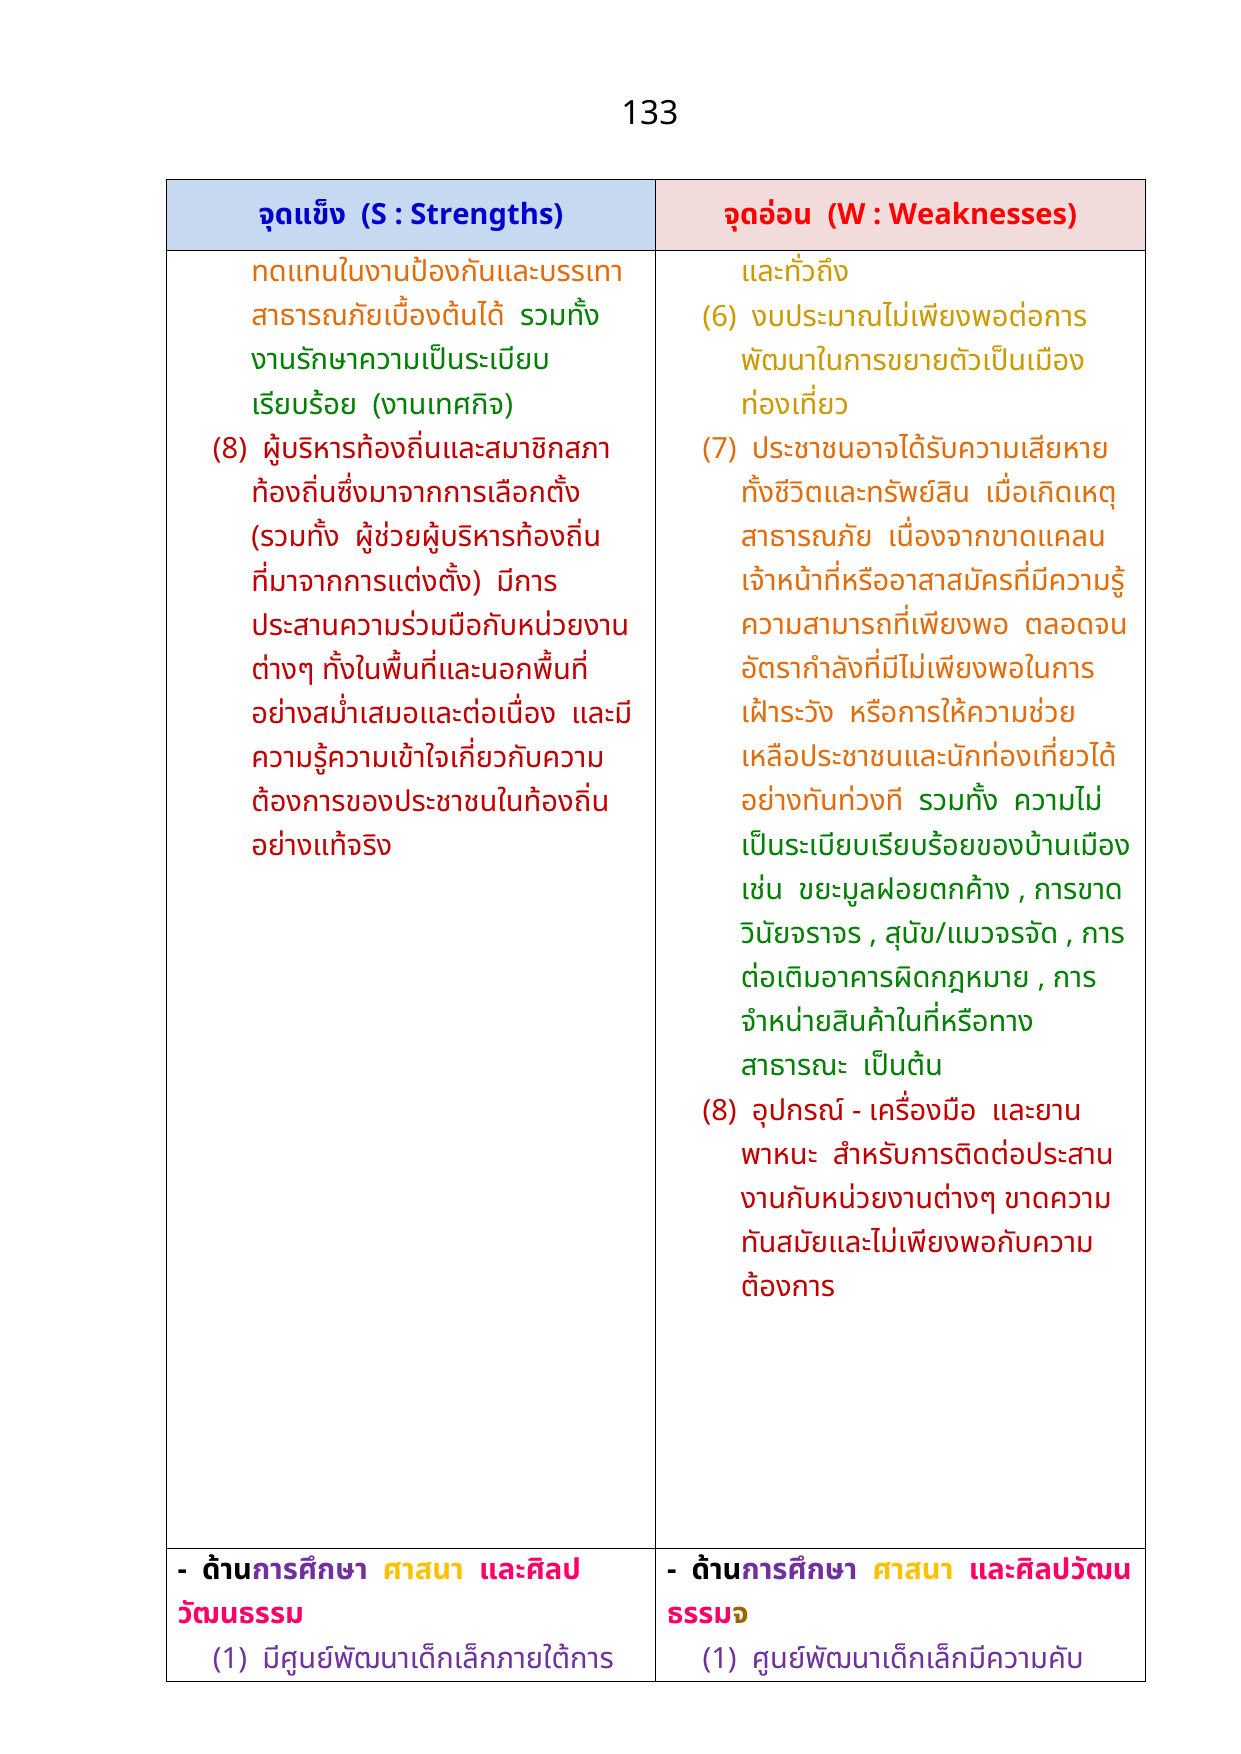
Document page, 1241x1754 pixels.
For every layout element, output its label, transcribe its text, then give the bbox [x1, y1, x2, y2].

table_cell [656, 251, 1145, 1548]
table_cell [167, 251, 655, 1548]
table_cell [167, 1549, 655, 1681]
table_header จุดอ่อน (W : Weaknesses) [656, 180, 1145, 250]
table_header จุดแข็ง (S : Strengths) [167, 180, 655, 250]
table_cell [656, 1549, 1145, 1681]
